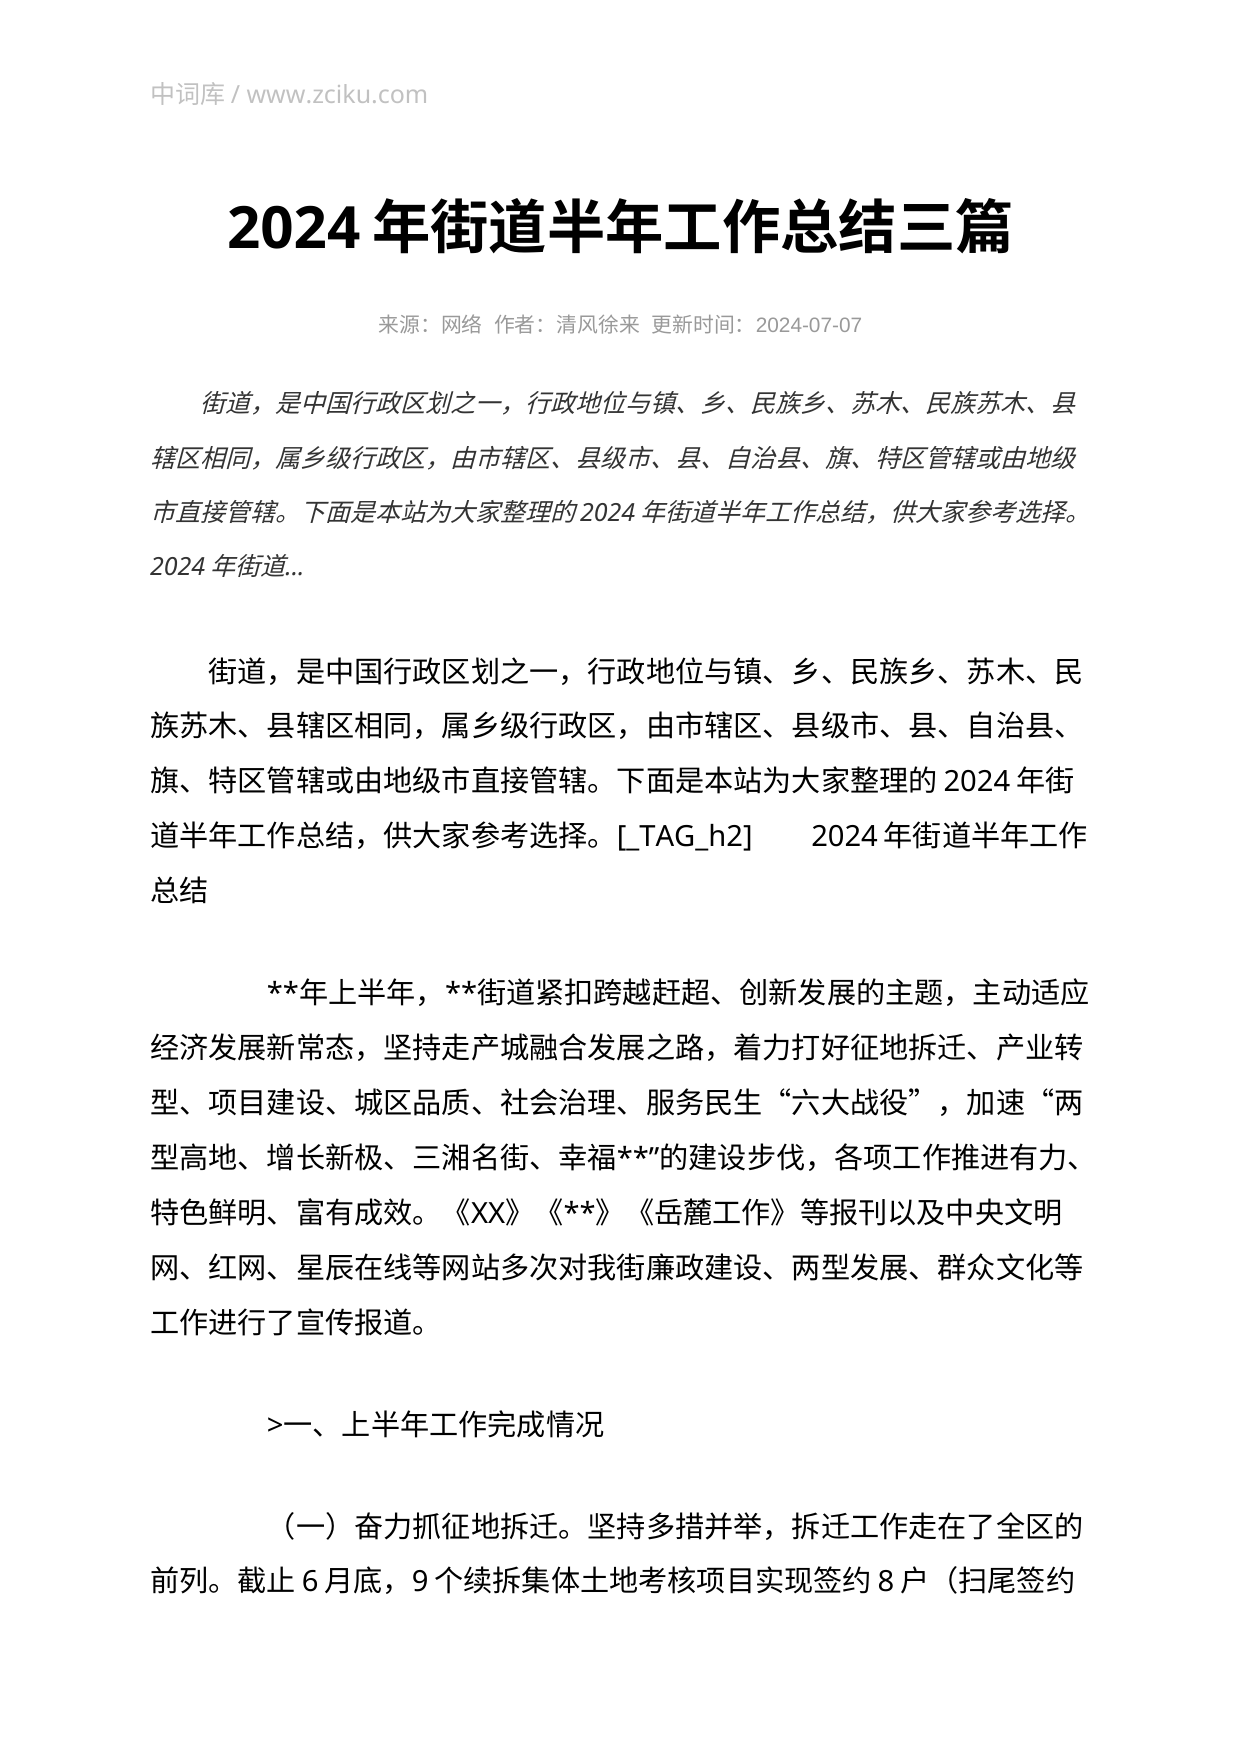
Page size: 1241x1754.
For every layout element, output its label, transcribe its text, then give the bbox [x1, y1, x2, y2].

text >一、上半年工作完成情况 [150, 1401, 1090, 1443]
text 街道，是中国行政区划之一，行政地位与镇、乡、民族乡、苏木、民族苏木、县辖区相同，属乡级行政区，由市辖区、县级市、县、自治县、旗、特区管辖或由地级市直接管辖。下面是本站为大家整理的2024年街道半年工作总结，供大家参考选择。[_TAG_h2] 2024年街道半年工作总结 [150, 648, 1090, 910]
text 街道，是中国行政区划之一，行政地位与镇、乡、民族乡、苏木、民族苏木、县辖区相同，属乡级行政区，由市辖区、县级市、县、自治县、旗、特区管辖或由地级市直接管辖。下面是本站为大家整理的2024年街道半年工作总结，供大家参考选择。 2024年街道... [150, 384, 1090, 583]
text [150, 1503, 1090, 1600]
text 来源：网络 作者：清风徐来 更新时间：2024-07-07 [150, 313, 1090, 337]
subtitle 2024年街道半年工作总结三篇 [150, 181, 1090, 266]
text **年上半年，**街道紧扣跨越赶超、创新发展的主题，主动适应经济发展新常态，坚持走产城融合发展之路，着力打好征地拆迁、产业转型、项目建设、城区品质、社会治理、服务民生“六大战役”，加速“两型高地、增长新极、三湘名街、幸福**”的建设步伐，各项工作推进有力、特色鲜明、富有成效。《XX》《**》《岳麓工作》等报刊以及中央文明网、红网、星辰在线等网站多次对我街廉政建设、两型发展、群众文化等工作进行了宣传报道。 [150, 970, 1090, 1342]
